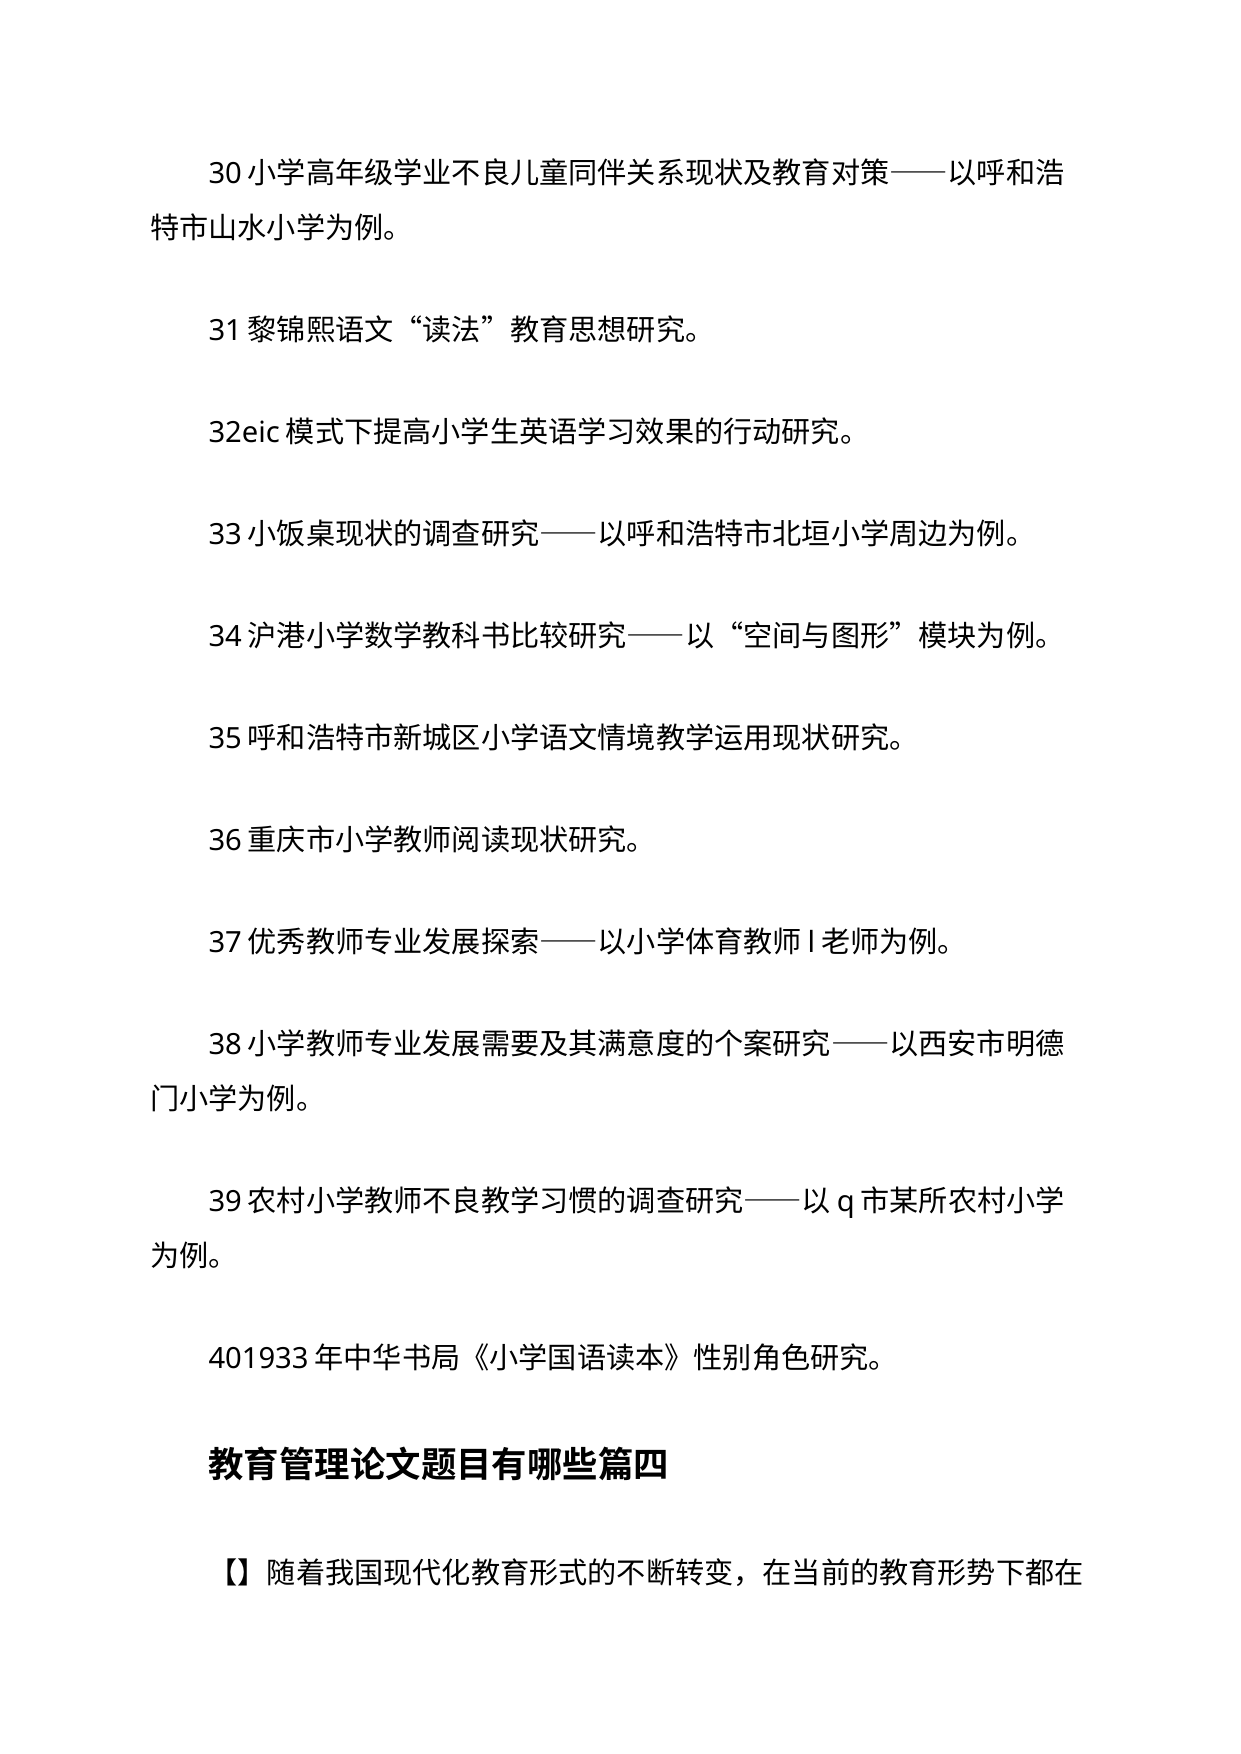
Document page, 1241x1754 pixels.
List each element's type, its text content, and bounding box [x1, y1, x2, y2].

text 32eic模式下提高小学生英语学习效果的行动研究。 [150, 409, 1090, 451]
text 教育管理论文题目有哪些篇四 [150, 1436, 1090, 1487]
text 38小学教师专业发展需要及其满意度的个案研究——以西安市明德门小学为例。 [150, 1021, 1090, 1118]
text 36重庆市小学教师阅读现状研究。 [150, 817, 1090, 859]
text 37优秀教师专业发展探索——以小学体育教师l老师为例。 [150, 919, 1090, 961]
text 34沪港小学数学教科书比较研究——以“空间与图形”模块为例。 [150, 613, 1090, 655]
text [150, 1549, 1090, 1592]
text 35呼和浩特市新城区小学语文情境教学运用现状研究。 [150, 715, 1090, 757]
text 30小学高年级学业不良儿童同伴关系现状及教育对策——以呼和浩特市山水小学为例。 [150, 150, 1090, 247]
text 39农村小学教师不良教学习惯的调查研究——以q市某所农村小学为例。 [150, 1177, 1090, 1275]
text 401933年中华书局《小学国语读本》性别角色研究。 [150, 1334, 1090, 1377]
text 33小饭桌现状的调查研究——以呼和浩特市北垣小学周边为例。 [150, 511, 1090, 553]
text 31黎锦熙语文“读法”教育思想研究。 [150, 307, 1090, 349]
